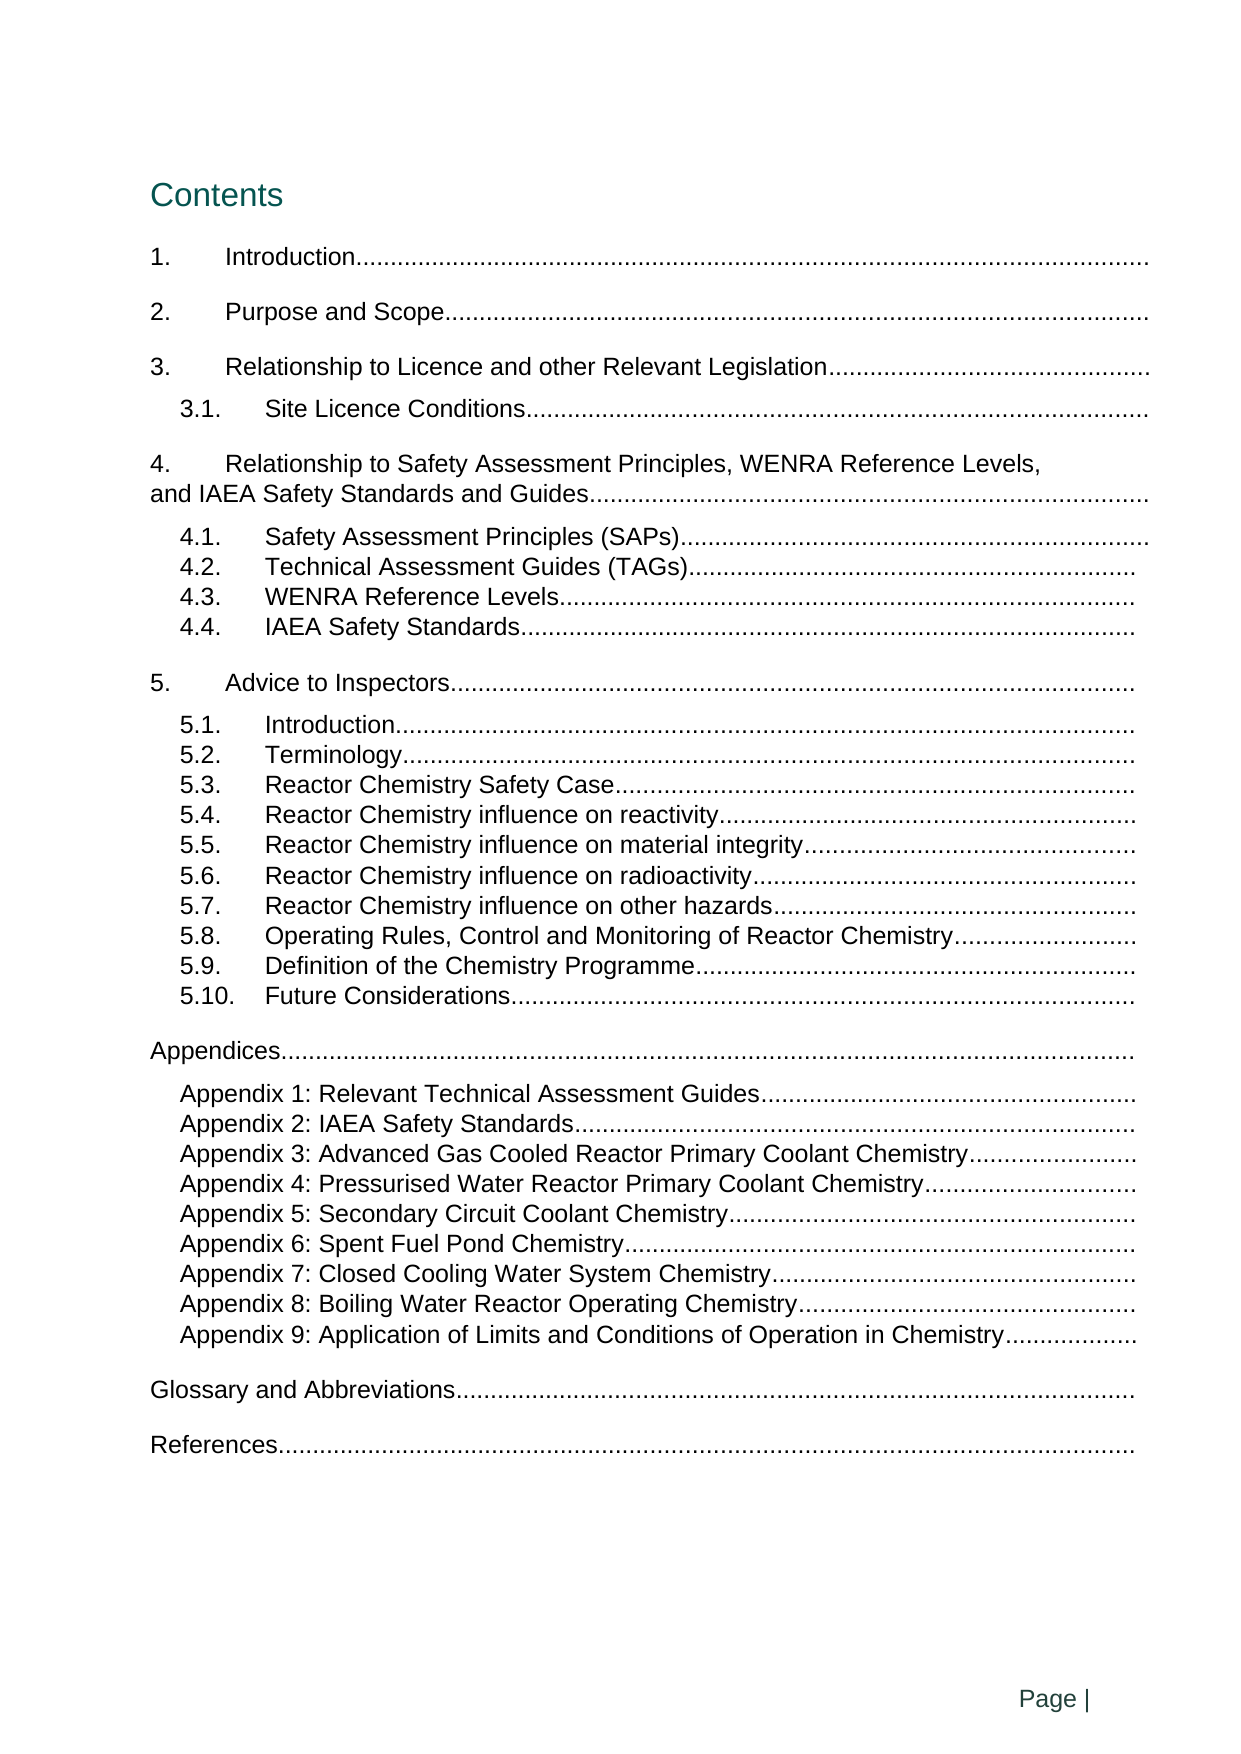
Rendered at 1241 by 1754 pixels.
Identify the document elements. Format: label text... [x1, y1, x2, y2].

text 5.1. Introduction 13 [179, 710, 1090, 739]
text 5.5. Reactor Chemistry influence on material integrity 18 [179, 831, 1090, 859]
text 3. Relationship to Licence and other Relevant Legislation 6 [150, 352, 1090, 380]
text 2. Purpose and Scope 5 [150, 297, 1090, 325]
text Appendix 7: Closed Cooling Water System Chemistry 53 [179, 1259, 1090, 1288]
text 5.4. Reactor Chemistry influence on reactivity 17 [179, 800, 1090, 829]
text 5.9. Definition of the Chemistry Programme 25 [179, 951, 1090, 980]
text 4.3. WENRA Reference Levels 11 [179, 582, 1090, 611]
text 5.7. Reactor Chemistry influence on other hazards 22 [179, 891, 1090, 919]
text 5.2. Terminology 14 [179, 740, 1090, 769]
text Appendix 9: Application of Limits and Conditions of Operation in Chemistry 64 [179, 1319, 1090, 1348]
text 4.4. IAEA Safety Standards 12 [179, 612, 1090, 641]
text Appendix 1: Relevant Technical Assessment Guides 30 [179, 1079, 1090, 1107]
text Appendix 5: Secondary Circuit Coolant Chemistry 44 [179, 1199, 1090, 1228]
text Appendix 8: Boiling Water Reactor Operating Chemistry 57 [179, 1289, 1090, 1318]
text 3.1. Site Licence Conditions 6 [179, 394, 1090, 423]
text 5. Advice to Inspectors 13 [150, 667, 1090, 696]
text 5.10. Future Considerations 27 [179, 981, 1090, 1010]
text Appendices 29 [150, 1036, 1090, 1065]
text Appendix 3: Advanced Gas Cooled Reactor Primary Coolant Chemistry 33 [179, 1139, 1090, 1168]
text Appendix 6: Spent Fuel Pond Chemistry 52 [179, 1229, 1090, 1258]
text Glossary and Abbreviations 71 [150, 1375, 1090, 1403]
text 5.6. Reactor Chemistry influence on radioactivity 20 [179, 861, 1090, 889]
text 1. Introduction 4 [150, 241, 1090, 270]
text Appendix 2: IAEA Safety Standards 31 [179, 1109, 1090, 1138]
subtitle Contents [150, 175, 1090, 213]
text 4.2. Technical Assessment Guides (TAGs) 11 [179, 552, 1090, 581]
text 4.1. Safety Assessment Principles (SAPs) 9 [179, 522, 1090, 551]
text Appendix 4: Pressurised Water Reactor Primary Coolant Chemistry 38 [179, 1169, 1090, 1198]
text References 72 [150, 1430, 1090, 1458]
text 4. Relationship to Safety Assessment Principles, WENRA Reference Levels, and IAEA Safety Standards and Guides 9 [150, 449, 1090, 508]
text 5.8. Operating Rules, Control and Monitoring of Reactor Chemistry 23 [179, 921, 1090, 949]
text 5.3. Reactor Chemistry Safety Case 14 [179, 770, 1090, 799]
